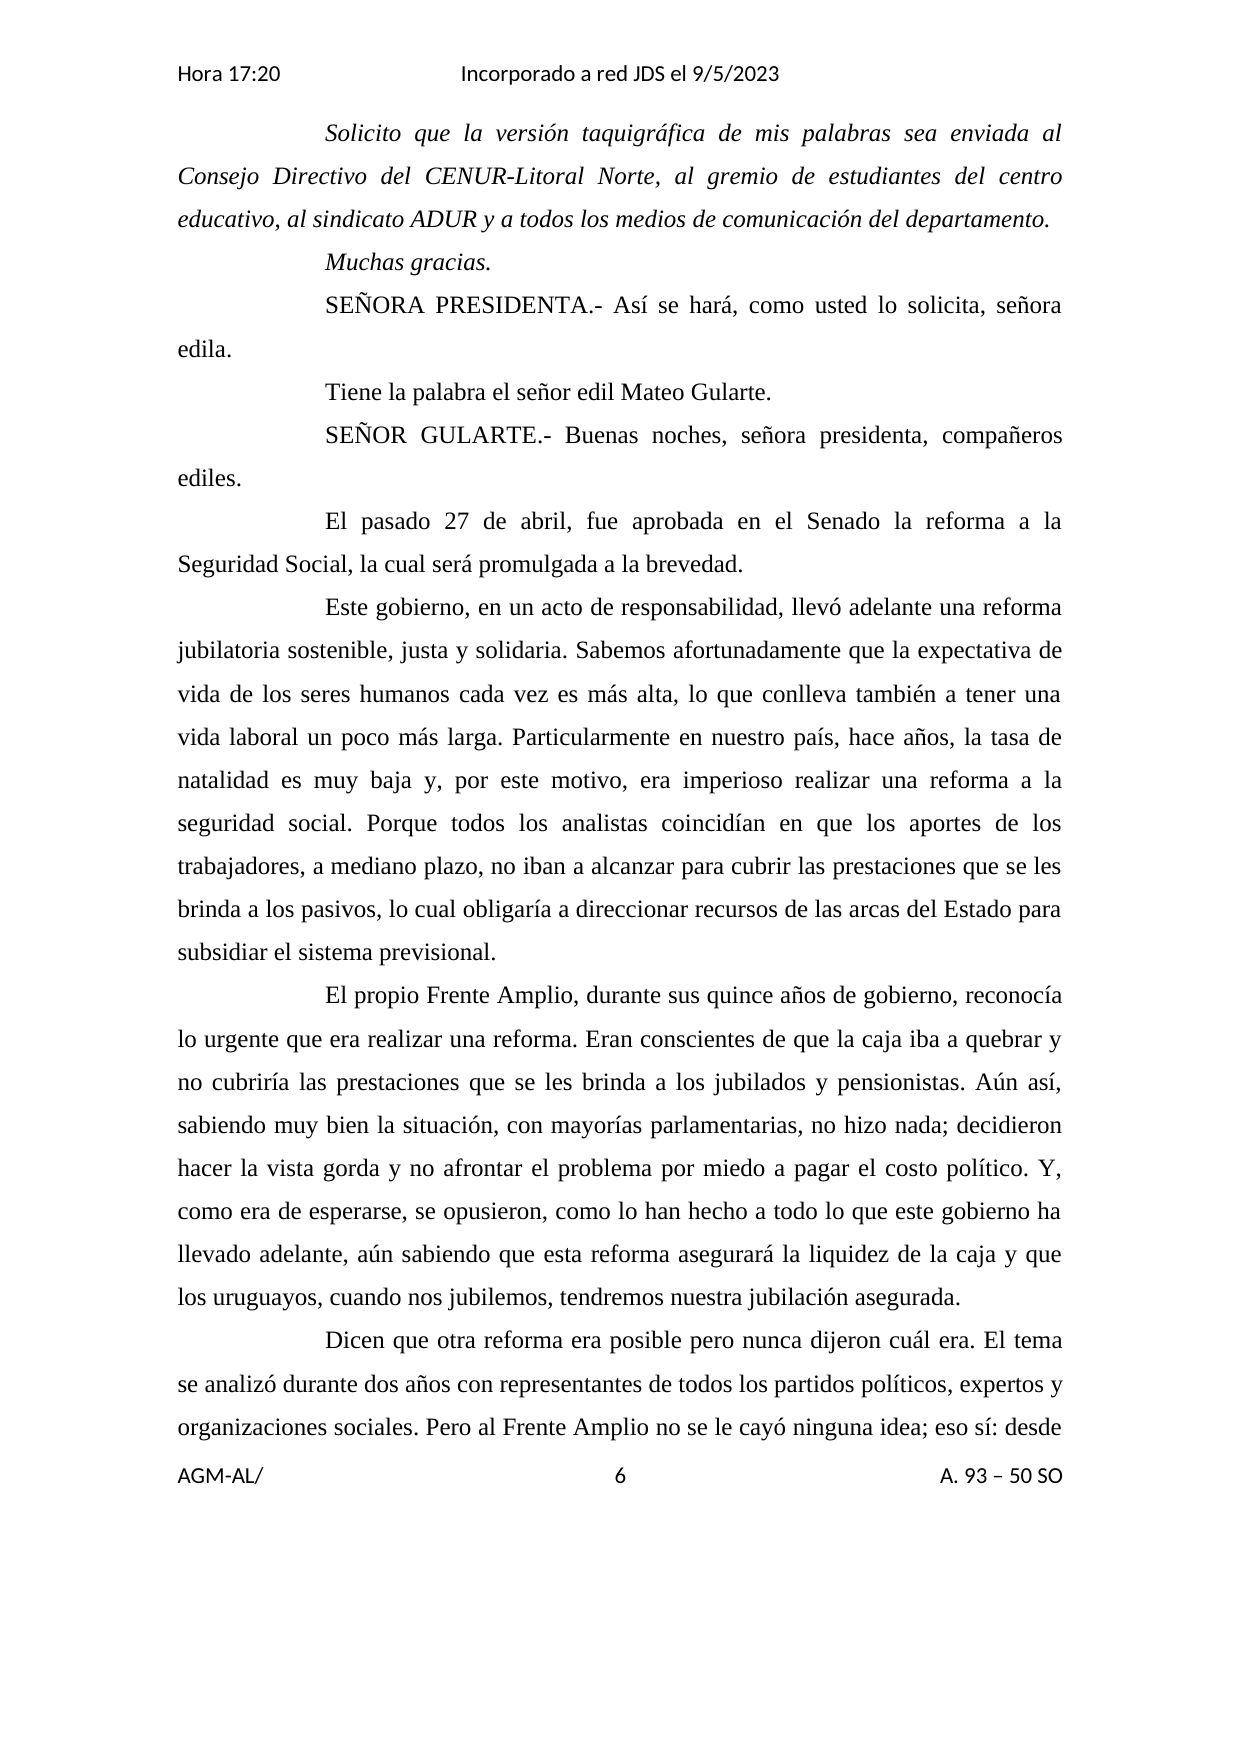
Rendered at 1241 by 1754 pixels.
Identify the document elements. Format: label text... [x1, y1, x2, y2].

text Tiene la palabra el señor edil Mateo Gularte. [177, 377, 1063, 406]
text El pasado 27 de abril, fue aprobada en el Senado la reforma a la Seguridad Social, la cual será promulgada a la brevedad. [177, 506, 1063, 578]
text El propio Frente Amplio, durante sus quince años de gobierno, reconocía lo urgente que era realizar una reforma. Eran conscientes de que la caja iba a quebrar y no cubriría las prestaciones que se les brinda a los jubilados y pensionistas. Aún así, sabiendo muy bien la situación, con mayorías parlamentarias, no hizo nada; decidieron hacer la vista gorda y no afrontar el problema por miedo a pagar el costo político. Y, como era de esperarse, se opusieron, como lo han hecho a todo lo que este gobierno ha llevado adelante, aún sabiendo que esta reforma asegurará la liquidez de la caja y que los uruguayos, cuando nos jubilemos, tendremos nuestra jubilación asegurada. [177, 981, 1063, 1311]
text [177, 1326, 1063, 1441]
text Este gobierno, en un acto de responsabilidad, llevó adelante una reforma jubilatoria sostenible, justa y solidaria. Sabemos afortunadamente que la expectativa de vida de los seres humanos cada vez es más alta, lo que conlleva también a tener una vida laboral un poco más larga. Particularmente en nuestro país, hace años, la tasa de natalidad es muy baja y, por este motivo, era imperioso realizar una reforma a la seguridad social. Porque todos los analistas coincidían en que los aportes de los trabajadores, a mediano plazo, no iban a alcanzar para cubrir las prestaciones que se les brinda a los pasivos, lo cual obligaría a direccionar recursos de las arcas del Estado para subsidiar el sistema previsional. [177, 592, 1063, 966]
text SEÑOR GULARTE.- Buenas noches, señora presidenta, compañeros ediles. [177, 420, 1063, 492]
text SEÑORA PRESIDENTA.- Así se hará, como usted lo solicita, señora edila. [177, 291, 1063, 362]
text Solicito que la versión taquigráfica de mis palabras sea enviada al Consejo Directivo del CENUR-Litoral Norte, al gremio de estudiantes del centro educativo, al sindicato ADUR y a todos los medios de comunicación del departamento. [177, 118, 1063, 233]
text Muchas gracias. [177, 247, 1063, 276]
